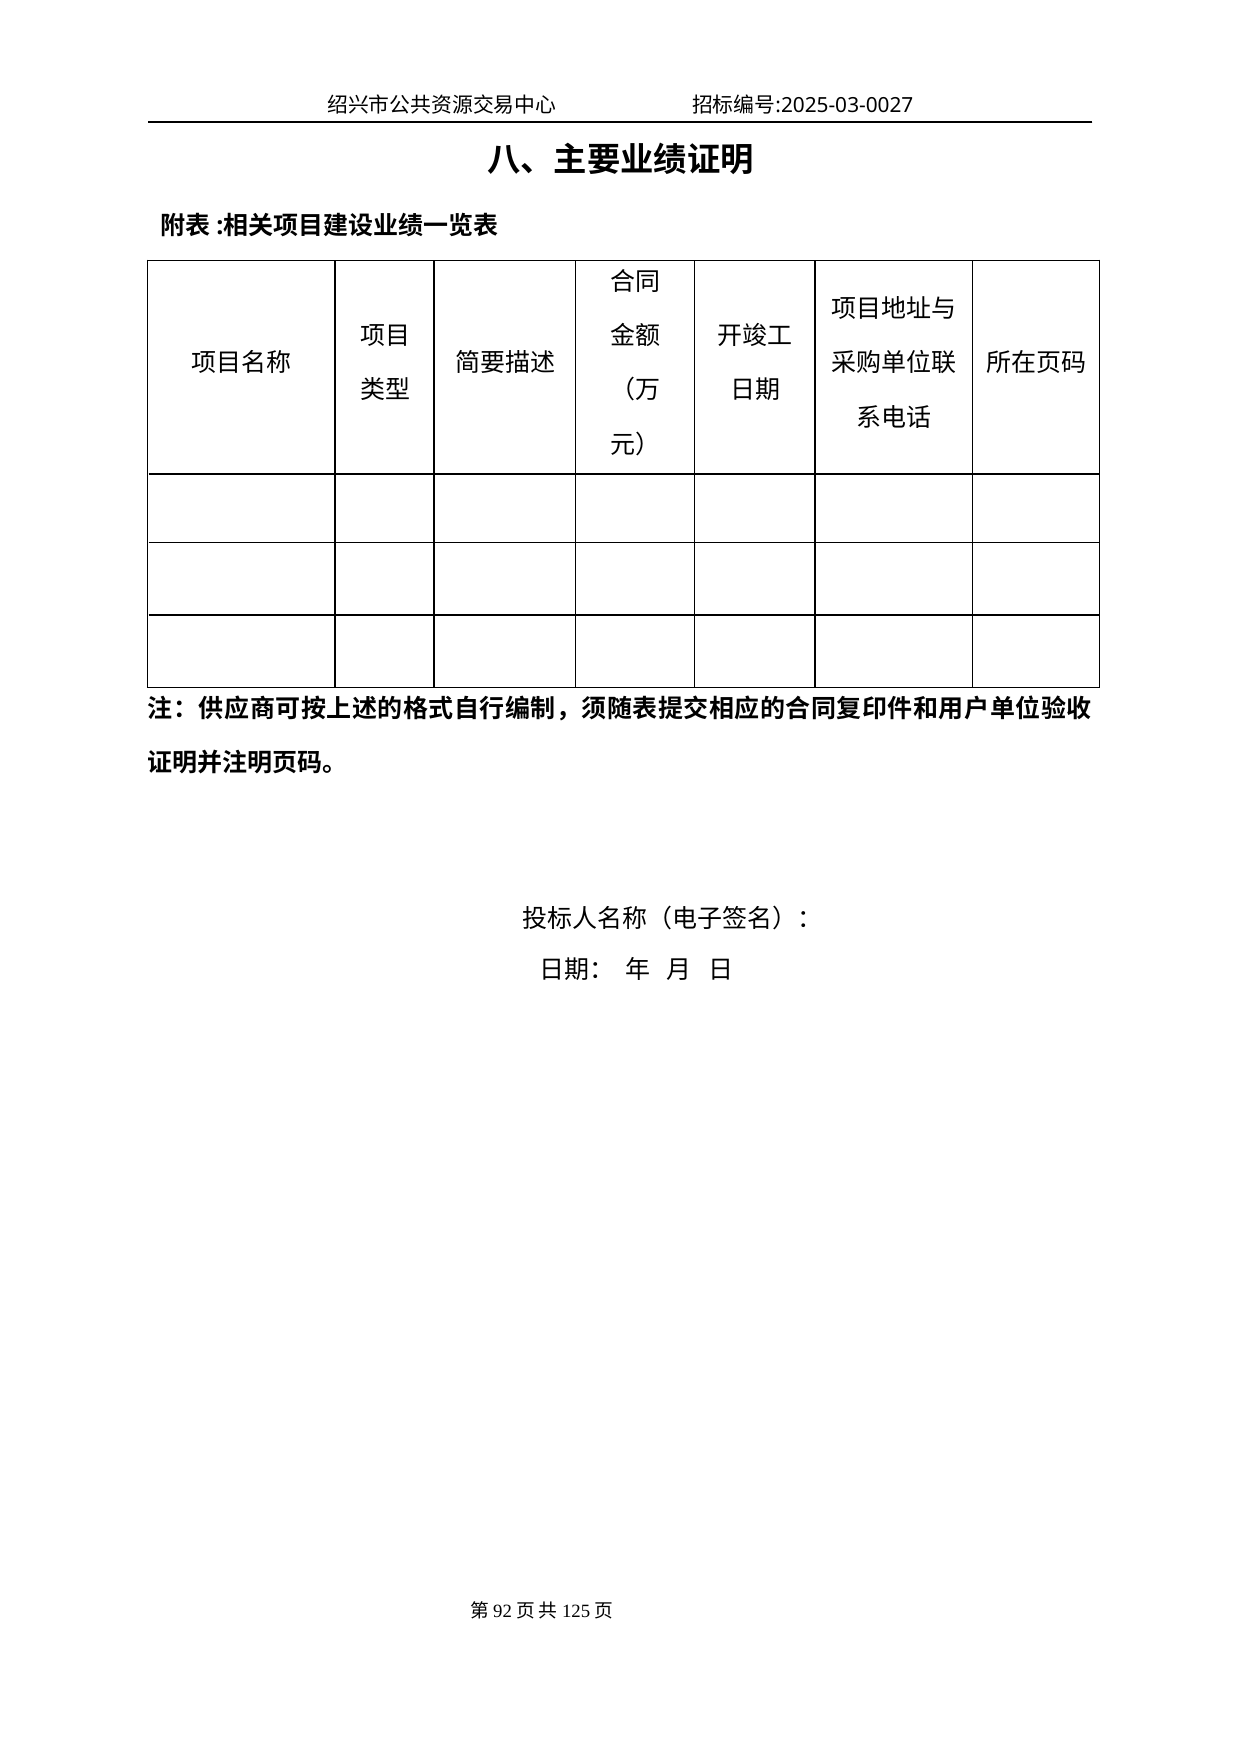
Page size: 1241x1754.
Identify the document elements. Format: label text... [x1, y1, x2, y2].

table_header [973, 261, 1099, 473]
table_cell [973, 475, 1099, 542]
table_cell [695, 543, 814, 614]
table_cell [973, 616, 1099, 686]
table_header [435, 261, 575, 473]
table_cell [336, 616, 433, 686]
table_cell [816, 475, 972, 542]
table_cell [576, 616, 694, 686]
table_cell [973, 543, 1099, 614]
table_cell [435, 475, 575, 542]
text 附表 :相关项目建设业绩一览表 [148, 205, 1092, 241]
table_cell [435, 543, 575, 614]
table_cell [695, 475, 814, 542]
text 注：供应商可按上述的格式自行编制，须随表提交相应的合同复印件和用户单位验收证明并注明页码。 [148, 688, 1092, 779]
text 日期： 年 月 日 [148, 949, 1092, 986]
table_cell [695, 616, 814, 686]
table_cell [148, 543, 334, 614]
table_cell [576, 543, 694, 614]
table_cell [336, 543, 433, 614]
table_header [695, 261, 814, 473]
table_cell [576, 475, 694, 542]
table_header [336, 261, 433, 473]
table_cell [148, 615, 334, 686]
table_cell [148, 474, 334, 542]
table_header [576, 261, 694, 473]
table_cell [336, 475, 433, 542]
text 投标人名称（电子签名）： [148, 899, 1092, 935]
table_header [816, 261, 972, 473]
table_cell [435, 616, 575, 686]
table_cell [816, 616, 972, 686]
text 八、主要业绩证明 [148, 133, 1092, 181]
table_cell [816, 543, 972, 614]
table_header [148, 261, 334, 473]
